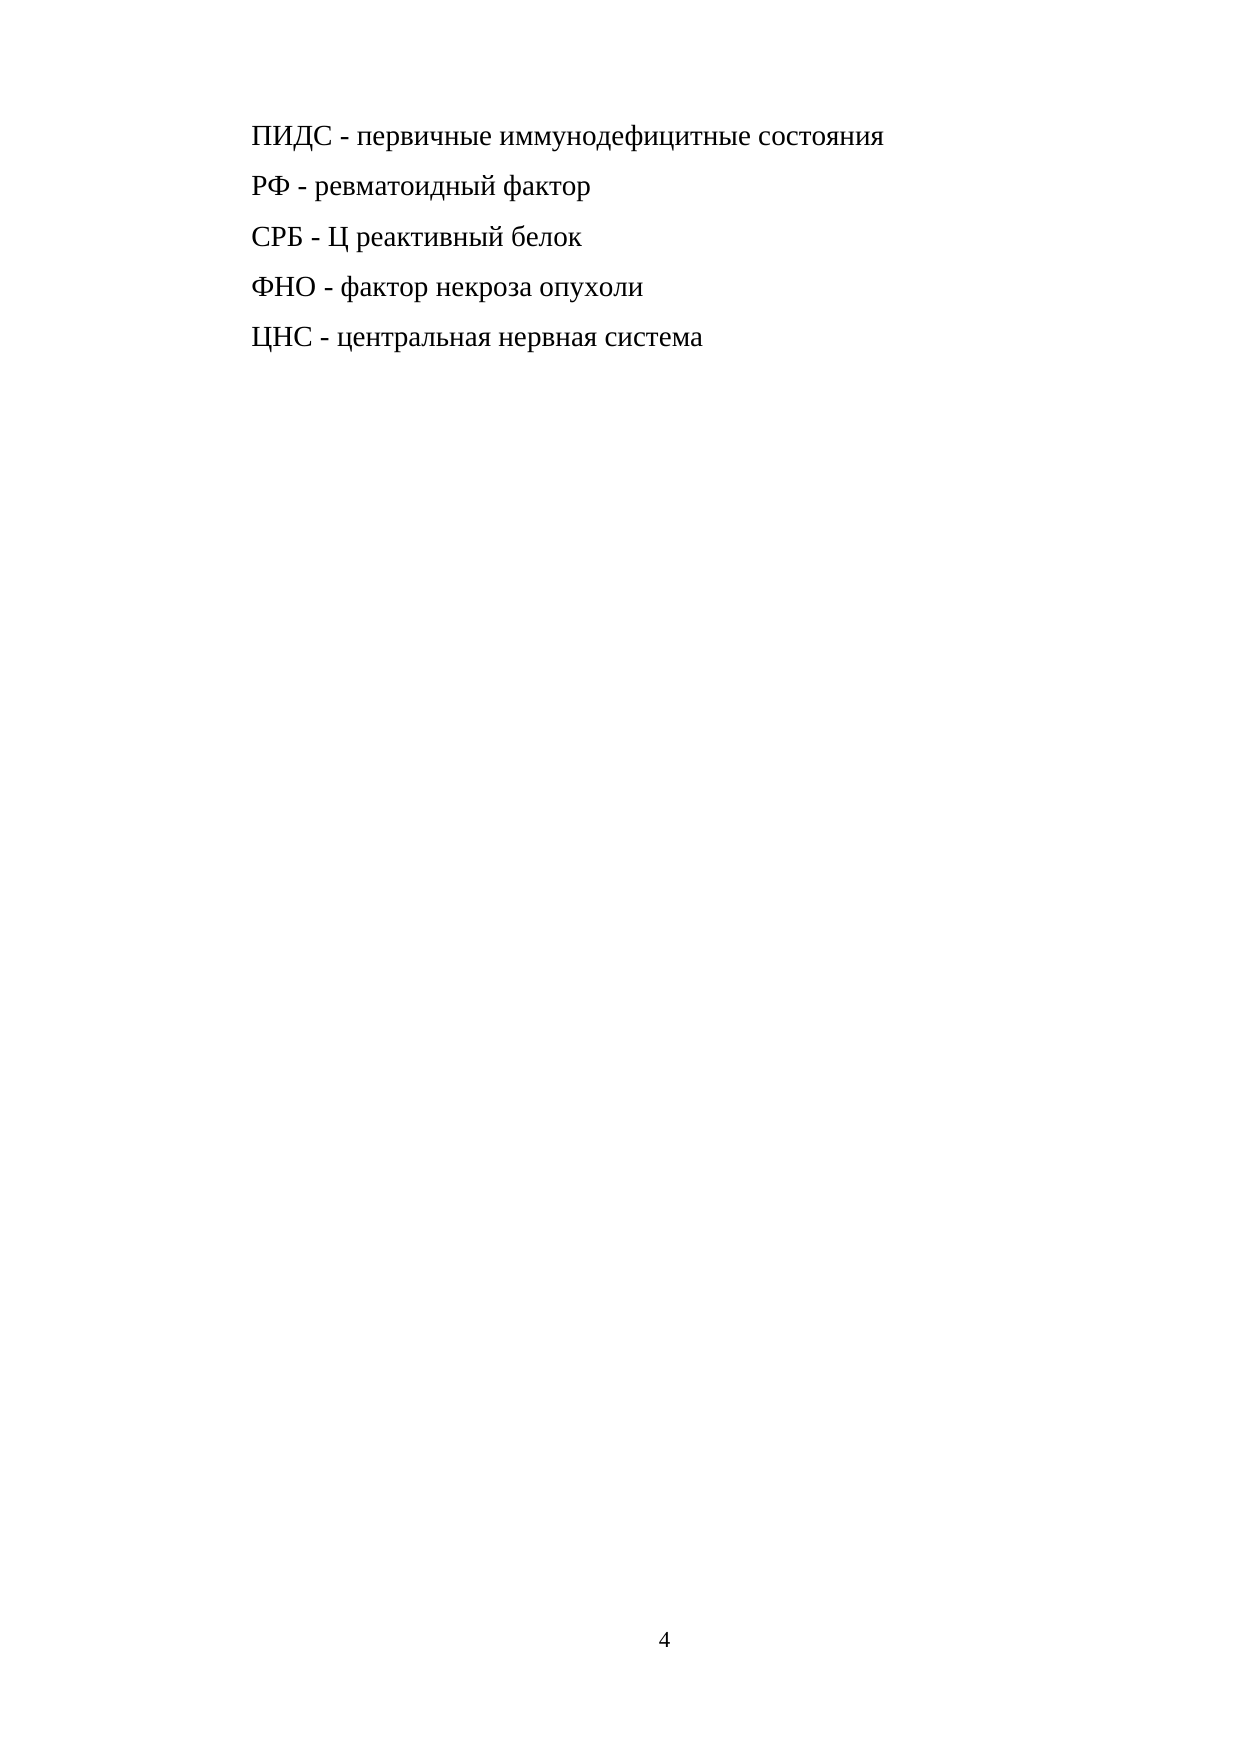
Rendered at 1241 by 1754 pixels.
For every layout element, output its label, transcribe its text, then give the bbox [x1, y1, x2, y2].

text ЦНС - центральная нервная система [177, 319, 1152, 353]
text ФНО - фактор некроза опухоли [177, 269, 1152, 303]
text СРБ - Ц реактивный белок [177, 219, 1152, 252]
text РФ - ревматоидный фактор [177, 168, 1152, 202]
text ПИДС - первичные иммунодефицитные состояния [177, 118, 1152, 152]
